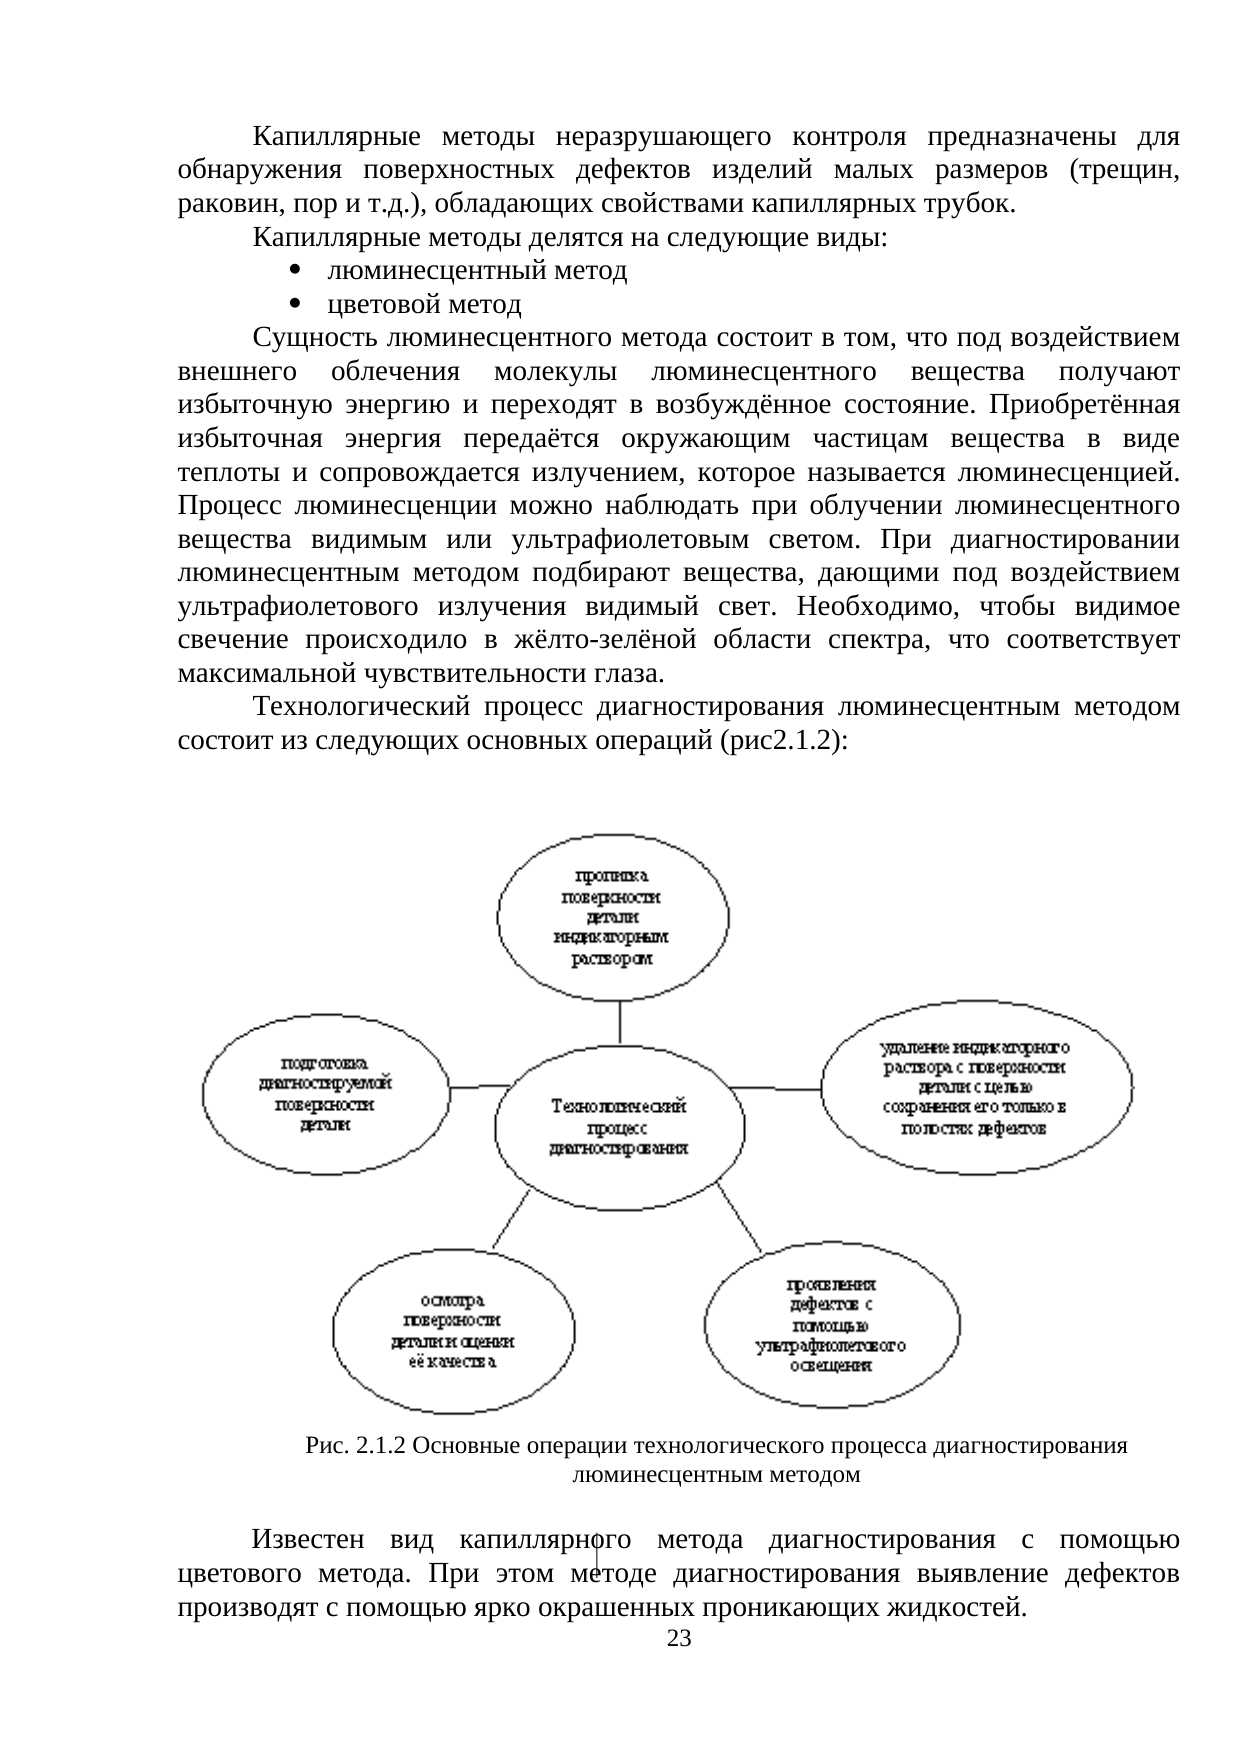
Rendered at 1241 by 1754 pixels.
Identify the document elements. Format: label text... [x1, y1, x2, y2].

list цветовой метод [290, 286, 1181, 319]
text Капиллярные методы делятся на следующие виды: [177, 219, 1181, 252]
picture [177, 789, 1151, 1431]
text Технологический процесс диагностирования люминесцентным методом состоит из следующих основных операций (рис2.1.2): [177, 688, 1181, 756]
text Известен вид капиллярного метода диагностирования с помощью цветового метода. При этом методе диагностирования выявление дефектов производят с помощью ярко окрашенных проникающих жидкостей. [177, 1522, 1181, 1622]
list люминесцентный метод [290, 252, 1181, 286]
text Рис. 2.1.2 Основные операции технологического процесса диагностирования люминесцентным методом [252, 1431, 1181, 1488]
text Капиллярные методы неразрушающего контроля предназначены для обнаружения поверхностных дефектов изделий малых размеров (трещин, раковин, пор и т.д.), обладающих свойствами капиллярных трубок. [177, 118, 1181, 219]
text Сущность люминесцентного метода состоит в том, что под воздействием внешнего облечения молекулы люминесцентного вещества получают избыточную энергию и переходят в возбуждённое состояние. Приобретённая избыточная энергия передаётся окружающим частицам вещества в виде теплоты и сопровождается излучением, которое называется люминесценцией. Процесс люминесценции можно наблюдать при облучении люминесцентного вещества видимым или ультрафиолетовым светом. При диагностировании люминесцентным методом подбирают вещества, дающими под воздействием ультрафиолетового излучения видимый свет. Необходимо, чтобы видимое свечение происходило в жёлто-зелёной области спектра, что соответствует максимальной чувствительности глаза. [177, 319, 1181, 688]
